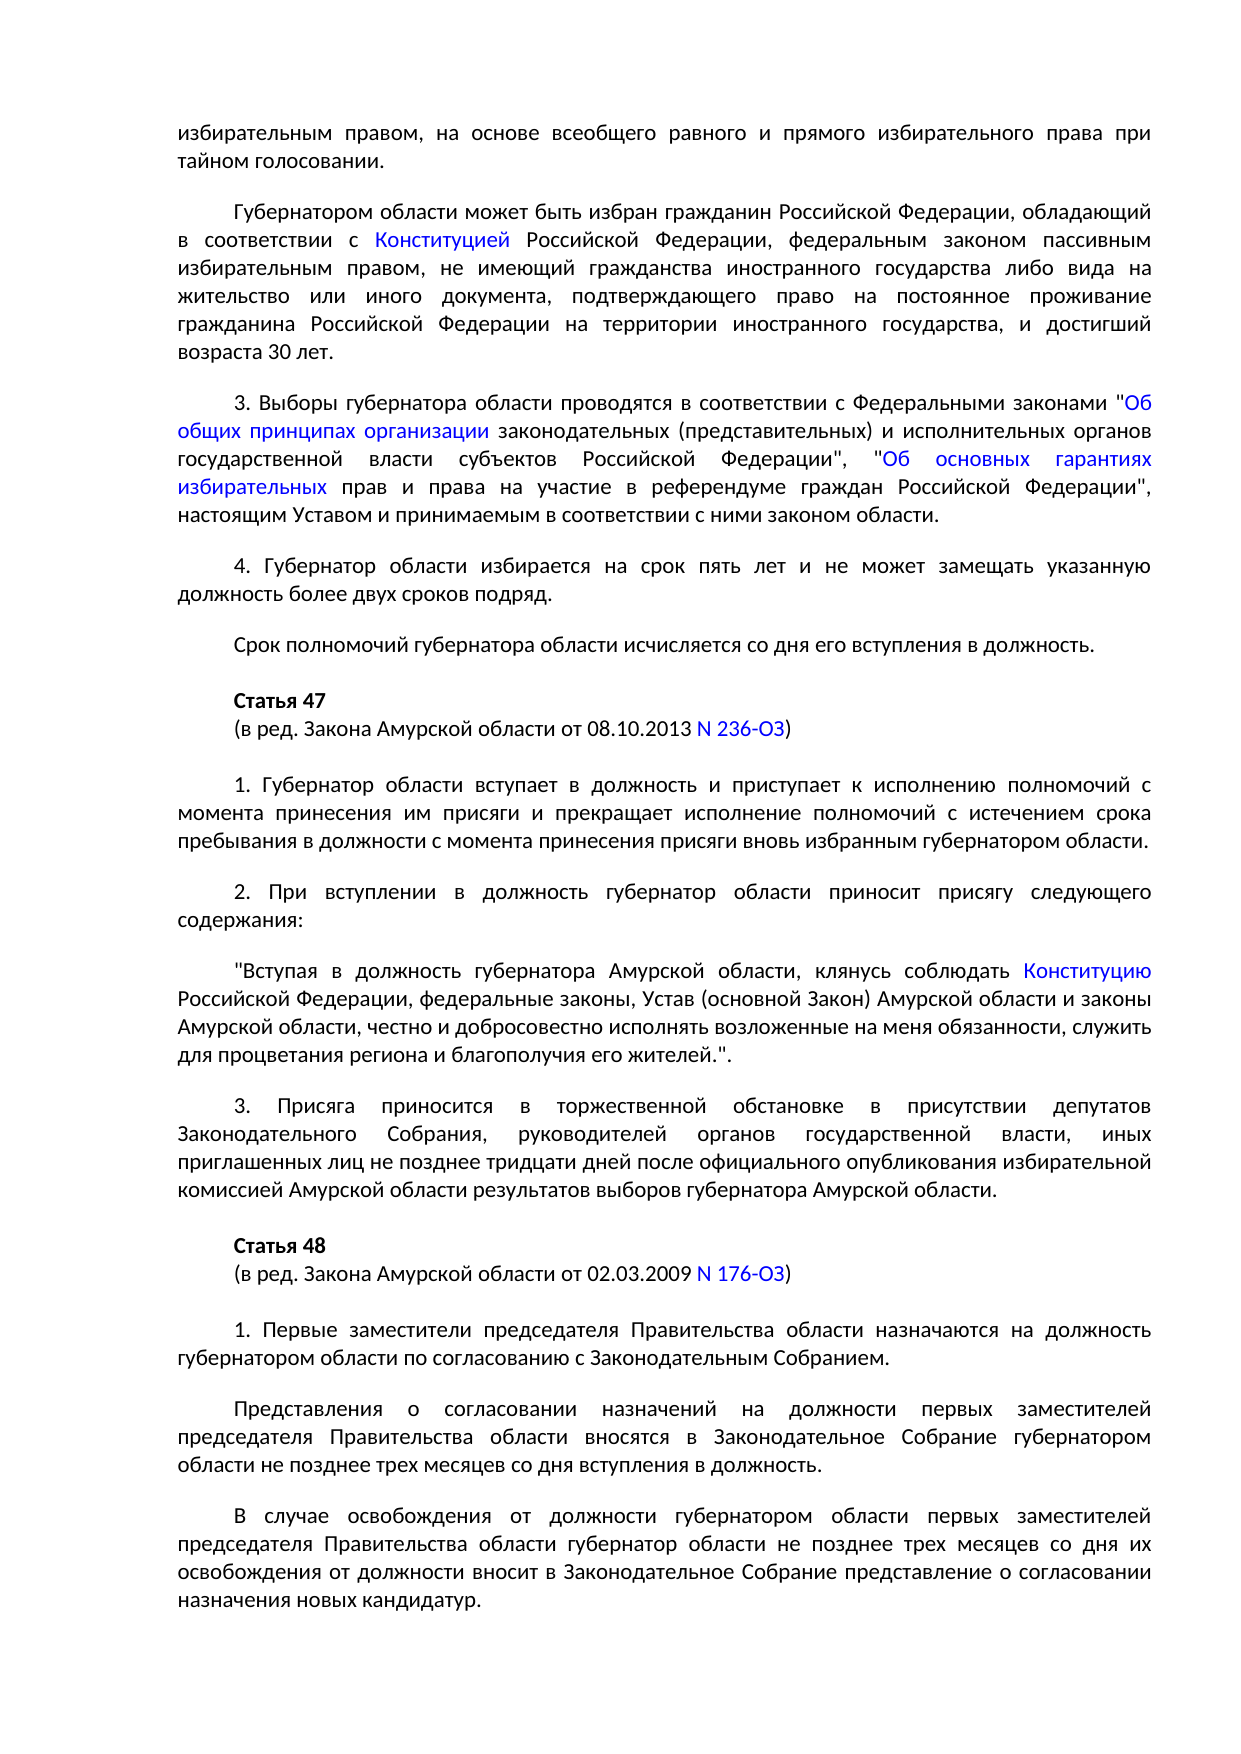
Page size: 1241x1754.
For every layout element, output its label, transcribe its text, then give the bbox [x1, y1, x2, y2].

title Статья 48 [177, 1231, 1152, 1259]
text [177, 118, 1152, 174]
title Статья 47 [177, 686, 1152, 714]
text В случае освобождения от должности губернатором области первых заместителей председателя Правительства области губернатор области не позднее трех месяцев со дня их освобождения от должности вносит в Законодательное Собрание представление о согласовании назначения новых кандидатур. [177, 1501, 1152, 1613]
text (в ред. Закона Амурской области от 08.10.2013 N 236-ОЗ) [177, 714, 1152, 742]
text "Вступая в должность губернатора Амурской области, клянусь соблюдать Конституцию Российской Федерации, федеральные законы, Устав (основной Закон) Амурской области и законы Амурской области, честно и добросовестно исполнять возложенные на меня обязанности, служить для процветания региона и благополучия его жителей.". [177, 956, 1152, 1068]
text 4. Губернатор области избирается на срок пять лет и не может замещать указанную должность более двух сроков подряд. [177, 551, 1152, 607]
text Представления о согласовании назначений на должности первых заместителей председателя Правительства области вносятся в Законодательное Собрание губернатором области не позднее трех месяцев со дня вступления в должность. [177, 1394, 1152, 1478]
text (в ред. Закона Амурской области от 02.03.2009 N 176-ОЗ) [177, 1259, 1152, 1287]
text 1. Губернатор области вступает в должность и приступает к исполнению полномочий с момента принесения им присяги и прекращает исполнение полномочий с истечением срока пребывания в должности с момента принесения присяги вновь избранным губернатором области. [177, 770, 1152, 854]
text 3. Присяга приносится в торжественной обстановке в присутствии депутатов Законодательного Собрания, руководителей органов государственной власти, иных приглашенных лиц не позднее тридцати дней после официального опубликования избирательной комиссией Амурской области результатов выборов губернатора Амурской области. [177, 1091, 1152, 1203]
text Губернатором области может быть избран гражданин Российской Федерации, обладающий в соответствии с Конституцией Российской Федерации, федеральным законом пассивным избирательным правом, не имеющий гражданства иностранного государства либо вида на жительство или иного документа, подтверждающего право на постоянное проживание гражданина Российской Федерации на территории иностранного государства, и достигший возраста 30 лет. [177, 197, 1152, 365]
text 1. Первые заместители председателя Правительства области назначаются на должность губернатором области по согласованию с Законодательным Собранием. [177, 1315, 1152, 1371]
text 3. Выборы губернатора области проводятся в соответствии с Федеральными законами "Об общих принципах организации законодательных (представительных) и исполнительных органов государственной власти субъектов Российской Федерации", "Об основных гарантиях избирательных прав и права на участие в референдуме граждан Российской Федерации", настоящим Уставом и принимаемым в соответствии с ними законом области. [177, 388, 1152, 528]
text Срок полномочий губернатора области исчисляется со дня его вступления в должность. [177, 630, 1152, 658]
text 2. При вступлении в должность губернатор области приносит присягу следующего содержания: [177, 877, 1152, 933]
